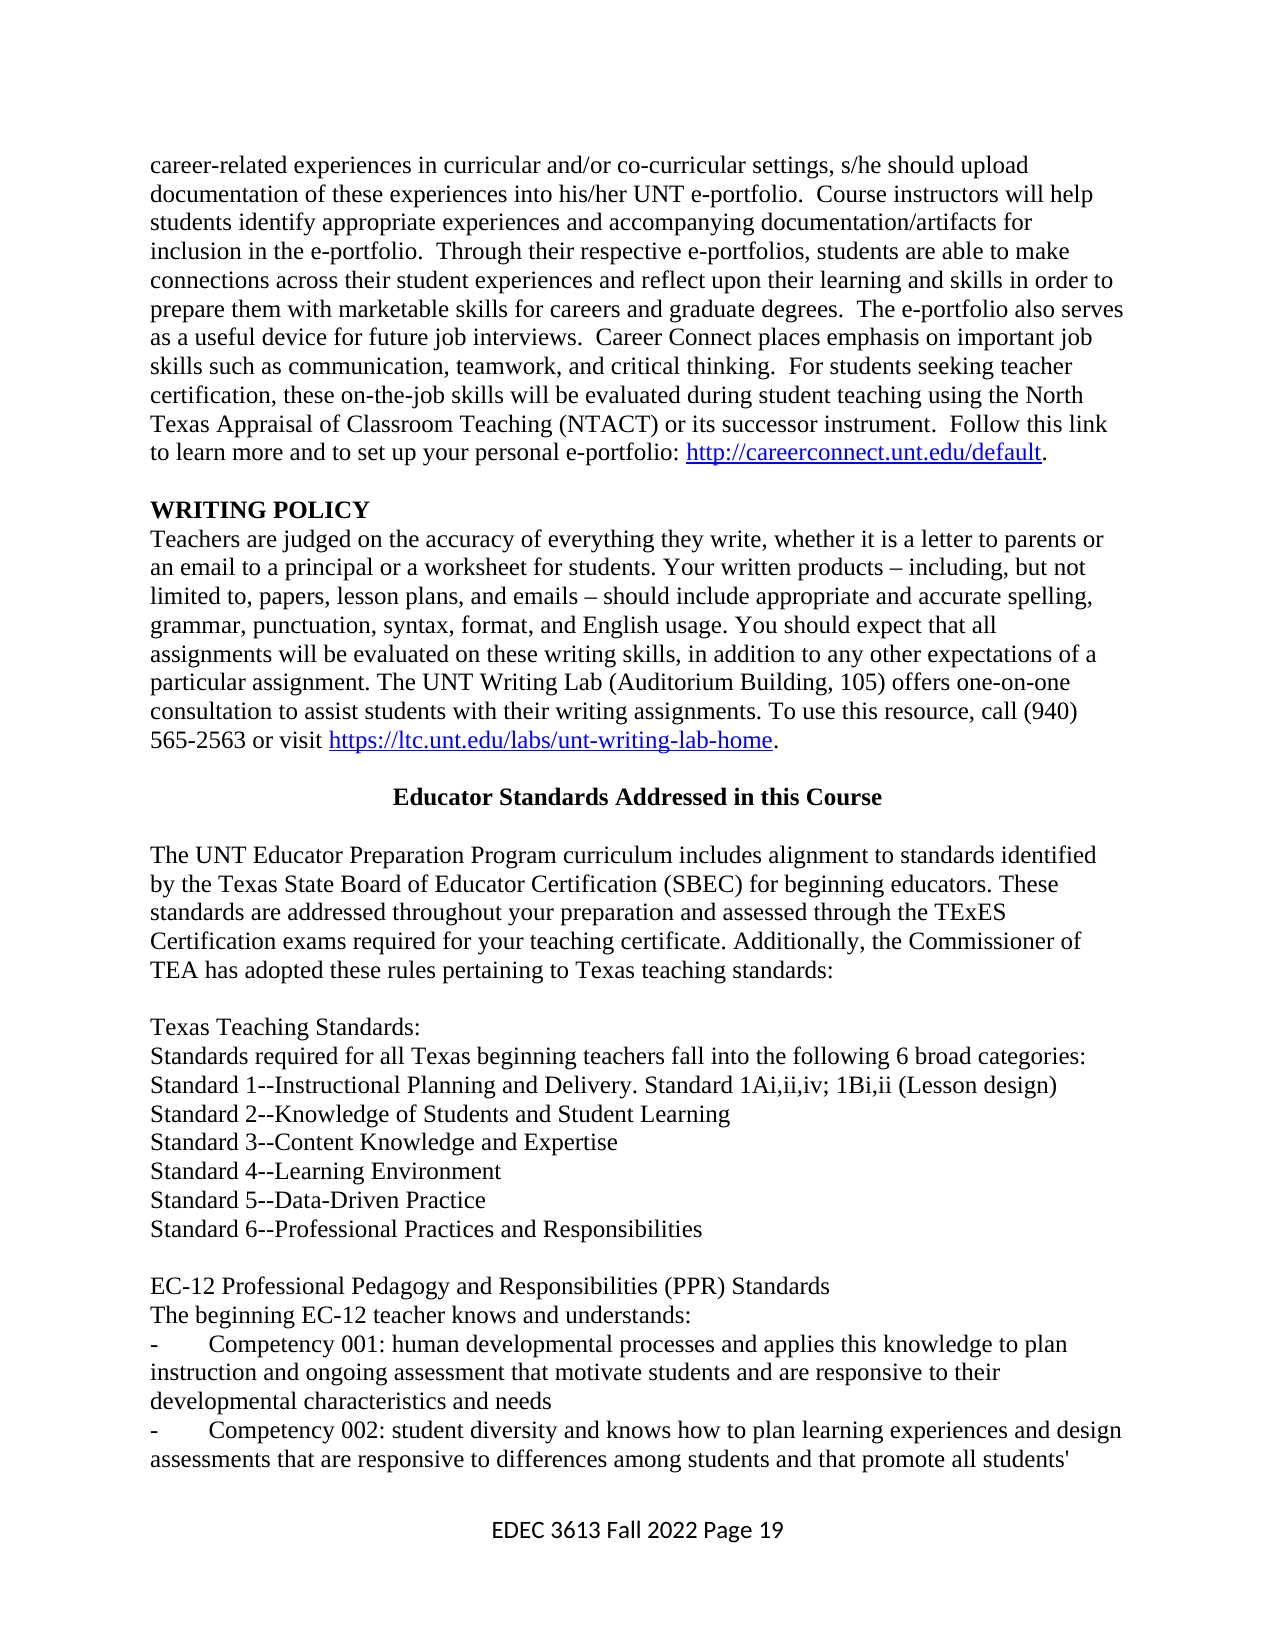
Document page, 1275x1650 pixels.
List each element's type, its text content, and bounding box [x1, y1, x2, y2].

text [150, 150, 1125, 466]
text Educator Standards Addressed in this Course [150, 782, 1125, 811]
text - Competency 001: human developmental processes and applies this knowledge to plan instruction and ongoing assessment that motivate students and are responsive to their developmental characteristics and needs [150, 1329, 1125, 1415]
text Standard 3--Content Knowledge and Expertise [150, 1127, 1125, 1156]
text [150, 1415, 1125, 1472]
text Standards required for all Texas beginning teachers fall into the following 6 broad categories: [150, 1041, 1125, 1070]
text The beginning EC-12 teacher knows and understands: [150, 1300, 1125, 1329]
text Standard 4--Learning Environment [150, 1156, 1125, 1185]
text Standard 6--Professional Practices and Responsibilities [150, 1214, 1125, 1242]
text EC-12 Professional Pedagogy and Responsibilities (PPR) Standards [150, 1271, 1125, 1300]
text Teachers are judged on the accuracy of everything they write, whether it is a letter to parents or an email to a principal or a worksheet for students. Your written products – including, but not limited to, papers, lesson plans, and emails – should include appropriate and accurate spelling, grammar, punctuation, syntax, format, and English usage. You should expect that all assignments will be evaluated on these writing skills, in addition to any other expectations of a particular assignment. The UNT Writing Lab (Auditorium Building, 105) offers one-on-one consultation to assist students with their writing assignments. To use this resource, call (940) 565-2563 or visit https://ltc.unt.edu/labs/unt-writing-lab-home. [150, 524, 1125, 754]
text The UNT Educator Preparation Program curriculum includes alignment to standards identified by the Texas State Board of Educator Certification (SBEC) for beginning educators. These standards are addressed throughout your preparation and assessed through the TExES Certification exams required for your teaching certificate. Additionally, the Commissioner of TEA has adopted these rules pertaining to Texas teaching standards: [150, 840, 1125, 984]
text WRITING POLICY [150, 495, 1125, 524]
text Standard 5--Data-Driven Practice [150, 1185, 1125, 1214]
text Standard 2--Knowledge of Students and Student Learning [150, 1099, 1125, 1127]
text Standard 1--Instructional Planning and Delivery. Standard 1Ai,ii,iv; 1Bi,ii (Lesson design) [150, 1070, 1125, 1099]
text Texas Teaching Standards: [150, 1012, 1125, 1041]
